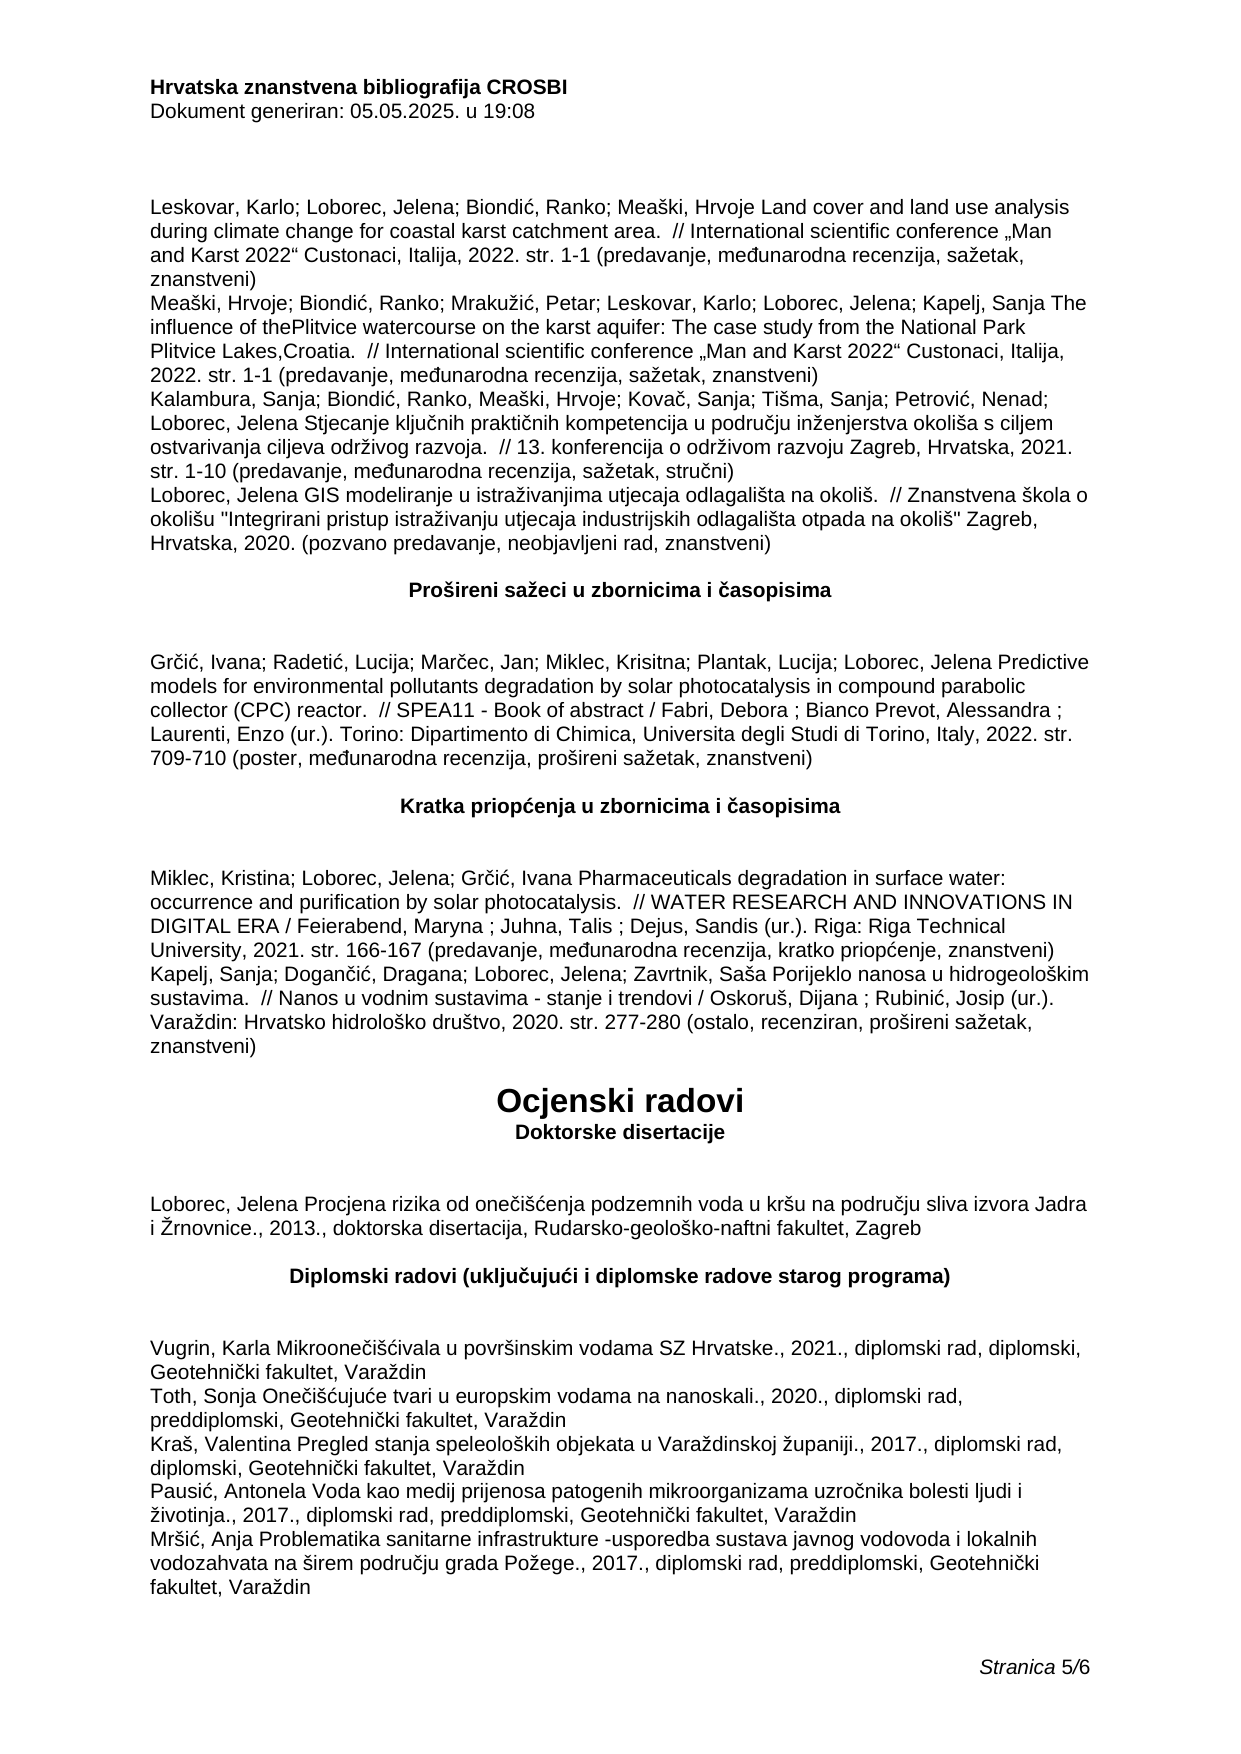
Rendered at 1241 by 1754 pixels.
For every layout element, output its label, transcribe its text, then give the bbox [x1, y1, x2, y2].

text Leskovar, Karlo; Loborec, Jelena; Biondić, Ranko; Meaški, Hrvoje [150, 195, 1090, 291]
text Loborec, Jelena [150, 1192, 1090, 1240]
subtitle Prošireni sažeci u zbornicima i časopisima [150, 578, 1090, 602]
subtitle Kratka priopćenja u zbornicima i časopisima [150, 794, 1090, 818]
text Toth, Sonja [150, 1383, 1090, 1431]
text Mršić, Anja [150, 1527, 1090, 1599]
text Kraš, Valentina [150, 1431, 1090, 1479]
text Grčić, Ivana; Radetić, Lucija; Marčec, Jan; Miklec, Krisitna; Plantak, Lucija; Loborec, Jelena [150, 650, 1090, 770]
subtitle Ocjenski radovi [150, 1081, 1090, 1120]
text Loborec, Jelena [150, 482, 1090, 554]
subtitle Diplomski radovi (uključujući i diplomske radove starog programa) [150, 1264, 1090, 1288]
text Kapelj, Sanja; Dogančić, Dragana; Loborec, Jelena; Zavrtnik, Saša [150, 962, 1090, 1057]
text Vugrin, Karla [150, 1336, 1090, 1383]
text Meaški, Hrvoje; Biondić, Ranko; Mrakužić, Petar; Leskovar, Karlo; Loborec, Jelena; Kapelj, Sanja [150, 291, 1090, 387]
text Pausić, Antonela [150, 1479, 1090, 1527]
subtitle Doktorske disertacije [150, 1120, 1090, 1144]
text Miklec, Kristina; Loborec, Jelena; Grčić, Ivana [150, 866, 1090, 962]
text Kalambura, Sanja; Biondić, Ranko, Meaški, Hrvoje; Kovač, Sanja; Tišma, Sanja; Petrović, Nenad; Loborec, Jelena [150, 387, 1090, 482]
